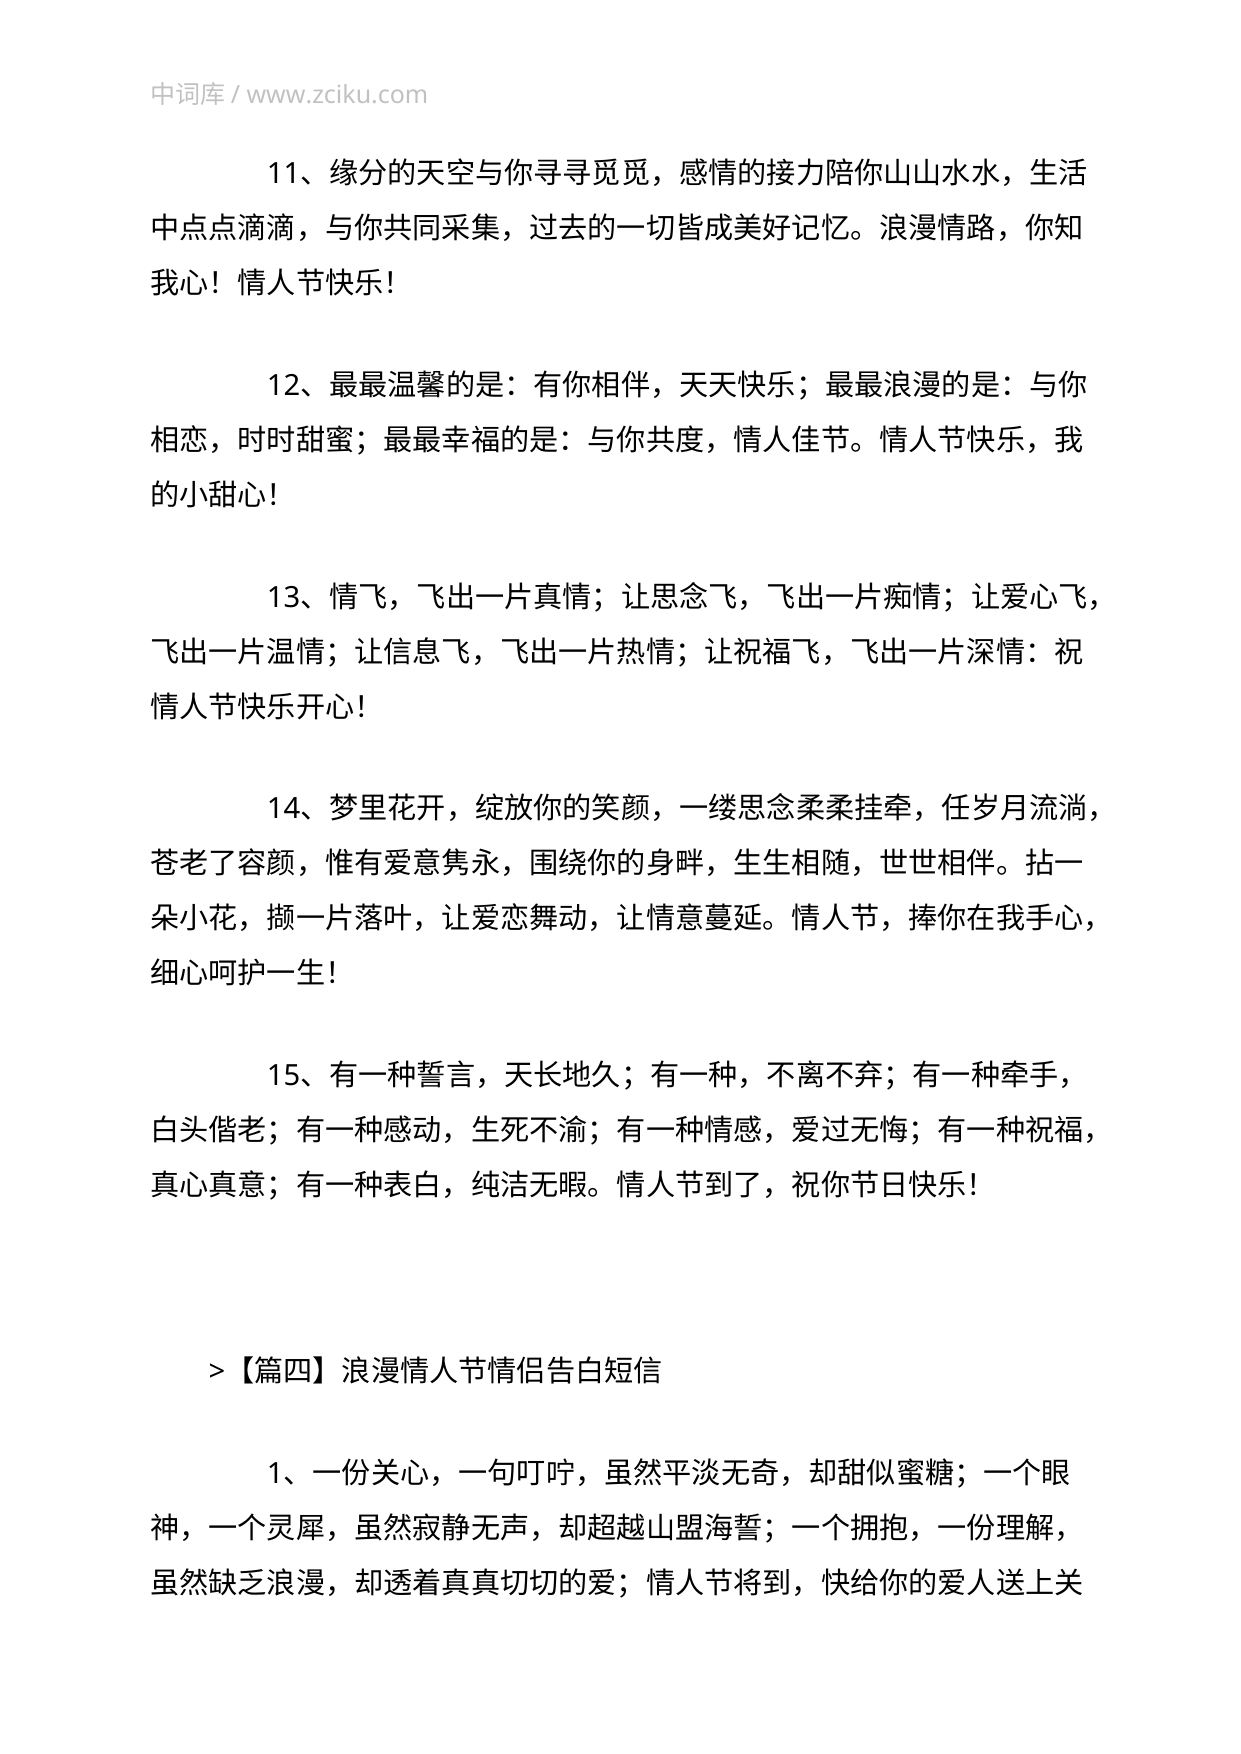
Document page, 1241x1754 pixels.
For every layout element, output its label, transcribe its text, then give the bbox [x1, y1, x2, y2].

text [150, 1449, 1090, 1602]
text >【篇四】浪漫情人节情侣告白短信 [150, 1347, 1090, 1390]
text 11、缘分的天空与你寻寻觅觅，感情的接力陪你山山水水，生活中点点滴滴，与你共同采集，过去的一切皆成美好记忆。浪漫情路，你知我心！情人节快乐！ [150, 150, 1090, 302]
text 15、有一种誓言，天长地久；有一种，不离不弃；有一种牵手，白头偕老；有一种感动，生死不渝；有一种情感，爱过无悔；有一种祝福，真心真意；有一种表白，纯洁无暇。情人节到了，祝你节日快乐！ [150, 1052, 1090, 1204]
text 14、梦里花开，绽放你的笑颜，一缕思念柔柔挂牵，任岁月流淌，苍老了容颜，惟有爱意隽永，围绕你的身畔，生生相随，世世相伴。拈一朵小花，撷一片落叶，让爱恋舞动，让情意蔓延。情人节，捧你在我手心，细心呵护一生！ [150, 785, 1090, 992]
text 13、情飞，飞出一片真情；让思念飞，飞出一片痴情；让爱心飞，飞出一片温情；让信息飞，飞出一片热情；让祝福飞，飞出一片深情：祝情人节快乐开心！ [150, 573, 1090, 726]
text 12、最最温馨的是：有你相伴，天天快乐；最最浪漫的是：与你相恋，时时甜蜜；最最幸福的是：与你共度，情人佳节。情人节快乐，我的小甜心！ [150, 362, 1090, 514]
